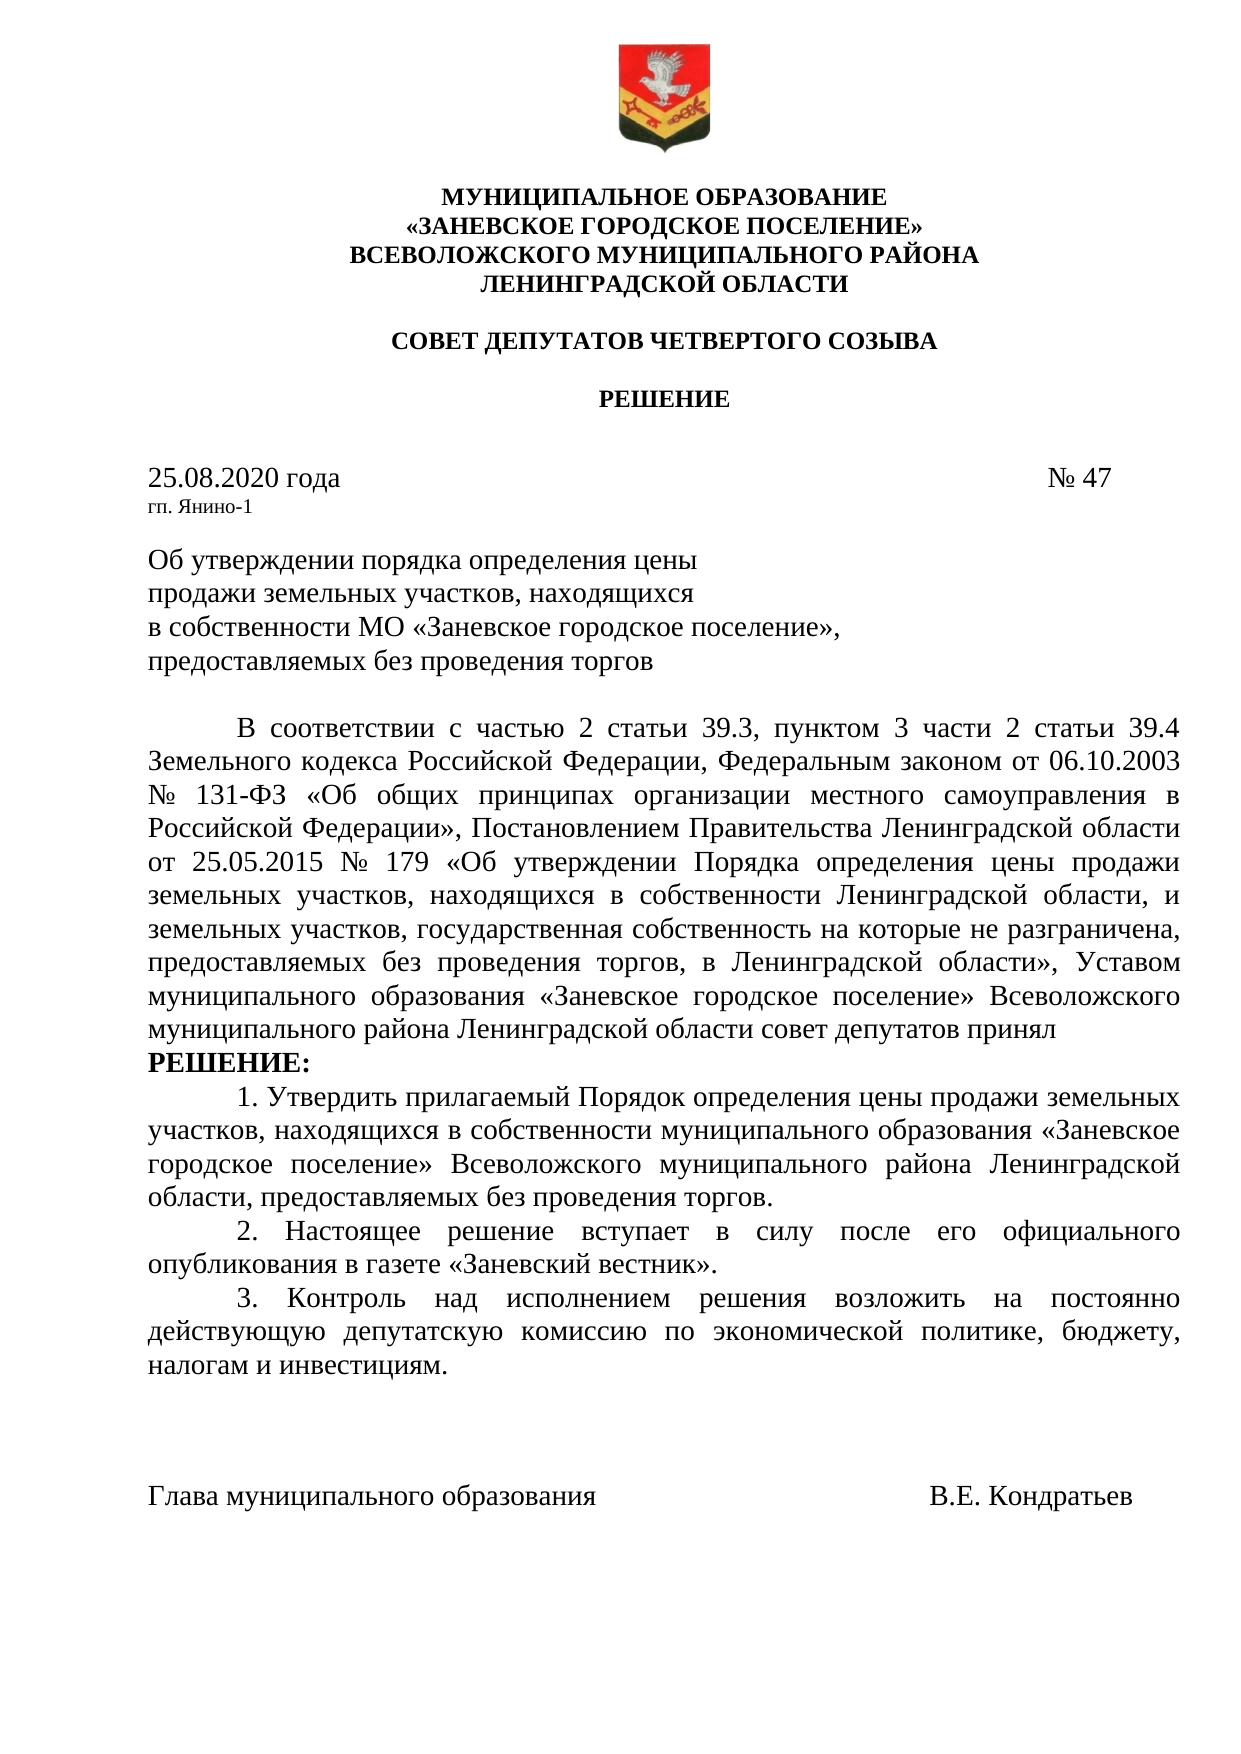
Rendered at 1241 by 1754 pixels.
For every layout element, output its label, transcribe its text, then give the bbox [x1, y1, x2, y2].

text гп. Янино-1 [148, 494, 1181, 518]
text СОВЕТ ДЕПУТАТОВ ЧЕТВЕРТОГО СОЗЫВА [148, 326, 1181, 355]
text МУНИЦИПАЛЬНОЕ ОБРАЗОВАНИЕ [148, 182, 1181, 211]
text ЛЕНИНГРАДСКОЙ ОБЛАСТИ [148, 269, 1181, 297]
text «ЗАНЕВСКОЕ ГОРОДСКОЕ ПОСЕЛЕНИЕ» [148, 211, 1181, 240]
text Глава муниципального образования В.Е. Кондратьев [148, 1478, 1181, 1511]
text в собственности МО «Заневское городское поселение», [148, 609, 1181, 643]
text 3. Контроль над исполнением решения возложить на постоянно действующую депутатскую комиссию по экономической политике, бюджету, налогам и инвестициям. [148, 1280, 1181, 1381]
text предоставляемых без проведения торгов [148, 643, 1181, 676]
text ВСЕВОЛОЖСКОГО МУНИЦИПАЛЬНОГО РАЙОНА [148, 240, 1181, 269]
text 2. Настоящее решение вступает в силу после его официального опубликования в газете «Заневский вестник». [148, 1213, 1181, 1280]
text Об утверждении порядка определения цены [148, 542, 1181, 576]
text РЕШЕНИЕ [148, 384, 1181, 412]
text В соответствии с частью 2 статьи 39.3, пунктом 3 части 2 статьи 39.4 Земельного кодекса Российской Федерации, Федеральным законом от 06.10.2003 № 131-ФЗ «Об общих принципах организации местного самоуправления в Российской Федерации», Постановлением Правительства Ленинградской области от 25.05.2015 № 179 «Об утверждении Порядка определения цены продажи земельных участков, находящихся в собственности Ленинградской области, и земельных участков, государственная собственность на которые не разграничена, предоставляемых без проведения торгов, в Ленинградской области», Уставом муниципального образования «Заневское городское поселение» Всеволожского муниципального района Ленинградской области совет депутатов принял [148, 710, 1181, 1045]
text продажи земельных участков, находящихся [148, 576, 1181, 609]
text РЕШЕНИЕ: [148, 1045, 1181, 1079]
text 1. Утвердить прилагаемый Порядок определения цены продажи земельных участков, находящихся в собственности муниципального образования «Заневское городское поселение» Всеволожского муниципального района Ленинградской области, предоставляемых без проведения торгов. [148, 1079, 1181, 1213]
picture [618, 44, 711, 154]
text 25.08.2020 года № 47 [148, 460, 1181, 494]
